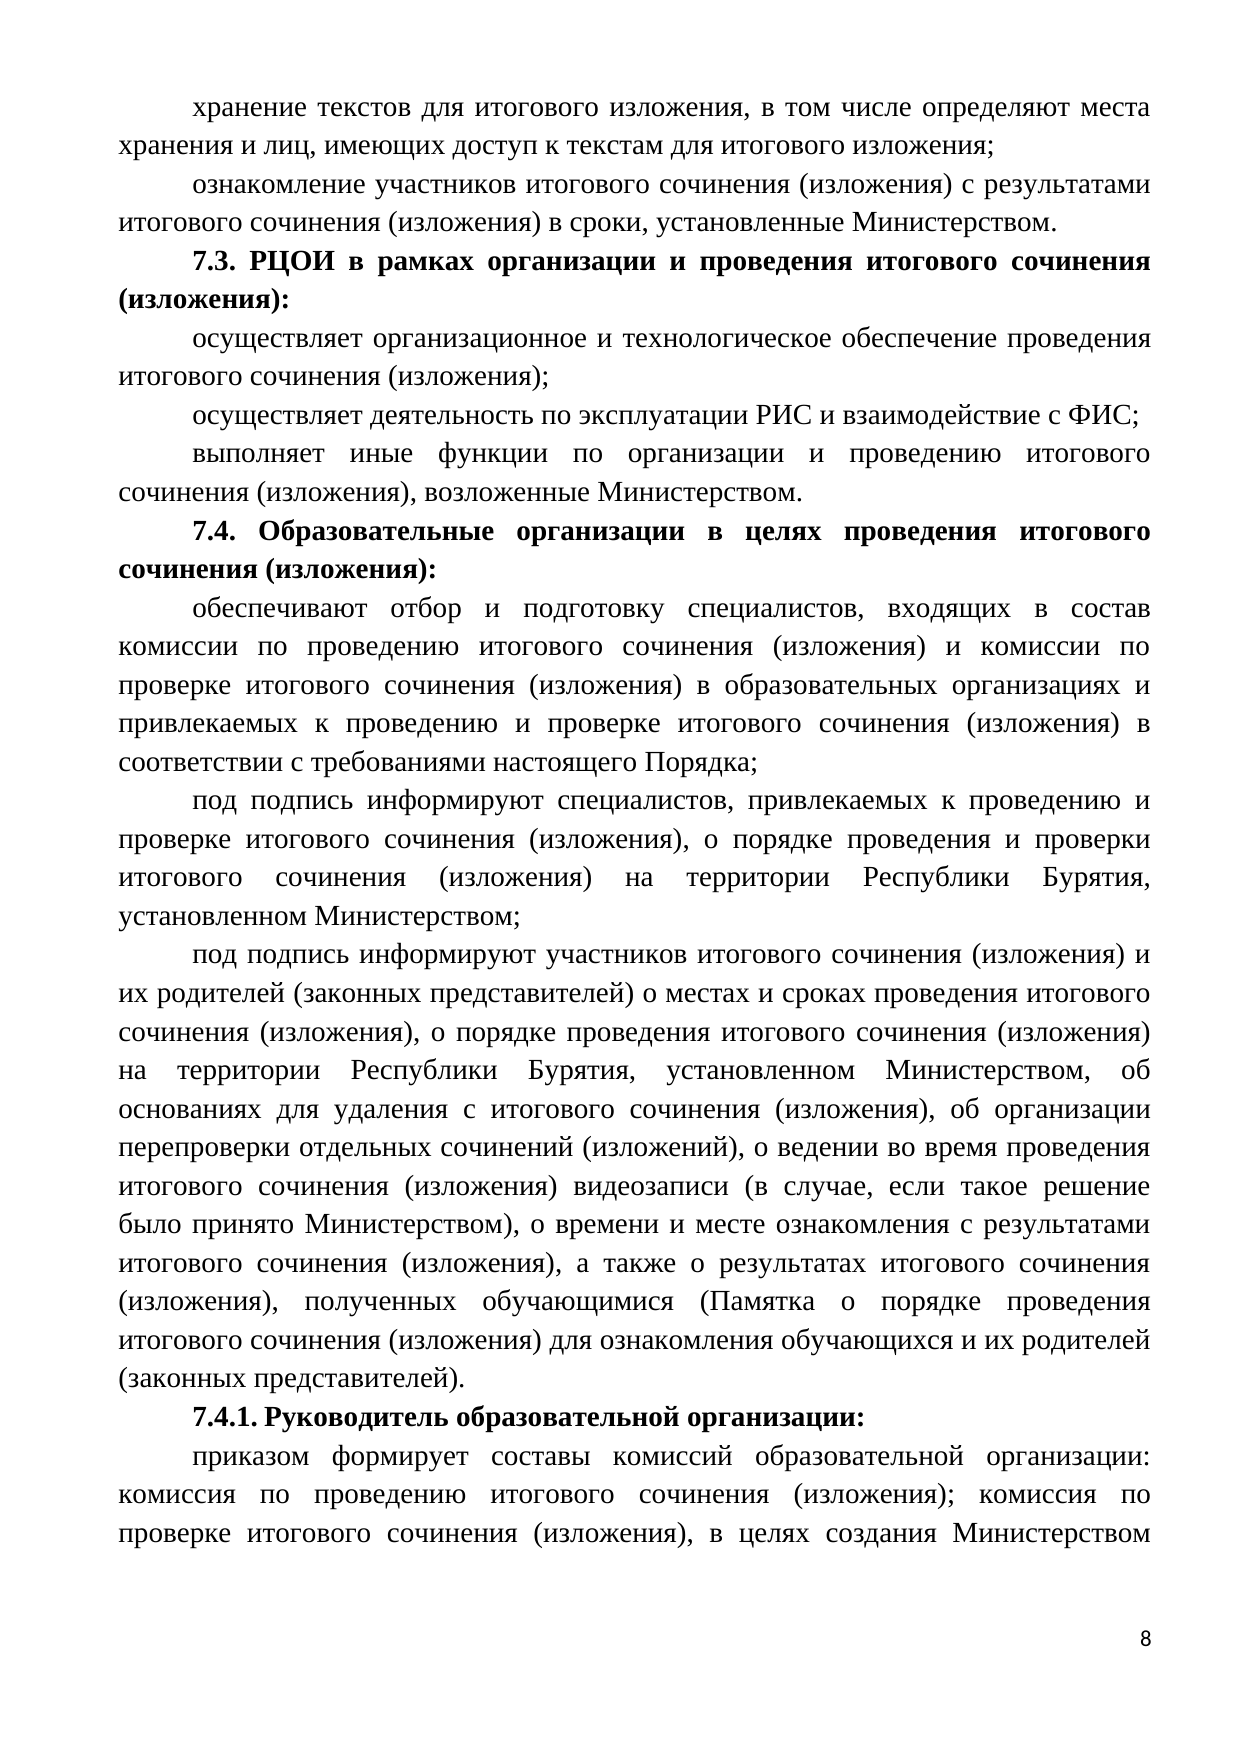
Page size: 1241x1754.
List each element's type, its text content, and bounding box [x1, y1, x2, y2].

text хранение текстов для итогового изложения, в том числе определяют места хранения и лиц, имеющих доступ к текстам для итогового изложения; [118, 89, 1152, 161]
text 7.4. Образовательные организации в целях проведения итогового сочинения (изложения): [118, 513, 1152, 585]
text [118, 1438, 1152, 1548]
text выполняет иные функции по организации и проведению итогового сочинения (изложения), возложенные Министерством. [118, 436, 1152, 508]
text ознакомление участников итогового сочинения (изложения) с результатами итогового сочинения (изложения) в сроки, установленные Министерством. [118, 166, 1152, 238]
text осуществляет организационное и технологическое обеспечение проведения итогового сочинения (изложения); [118, 320, 1152, 392]
text 7.3. РЦОИ в рамках организации и проведения итогового сочинения (изложения): [118, 243, 1152, 315]
text осуществляет деятельность по эксплуатации РИС и взаимодействие с ФИС; [118, 397, 1152, 431]
text 7.4.1. Руководитель образовательной организации: [118, 1399, 1152, 1433]
text обеспечивают отбор и подготовку специалистов, входящих в состав комиссии по проведению итогового сочинения (изложения) и комиссии по проверке итогового сочинения (изложения) в образовательных организациях и привлекаемых к проведению и проверке итогового сочинения (изложения) в соответствии с требованиями настоящего Порядка; [118, 590, 1152, 777]
text под подпись информируют специалистов, привлекаемых к проведению и проверке итогового сочинения (изложения), о порядке проведения и проверки итогового сочинения (изложения) на территории Республики Бурятия, установленном Министерством; [118, 782, 1152, 932]
text под подпись информируют участников итогового сочинения (изложения) и их родителей (законных представителей) о местах и сроках проведения итогового сочинения (изложения), о порядке проведения итогового сочинения (изложения) на территории Республики Бурятия, установленном Министерством, об основаниях для удаления с итогового сочинения (изложения), об организации перепроверки отдельных сочинений (изложений), о ведении во время проведения итогового сочинения (изложения) видеозаписи (в случае, если такое решение было принято Министерством), о времени и месте ознакомления с результатами итогового сочинения (изложения), а также о результатах итогового сочинения (изложения), полученных обучающимися (Памятка о порядке проведения итогового сочинения (изложения) для ознакомления обучающихся и их родителей (законных представителей). [118, 937, 1152, 1394]
